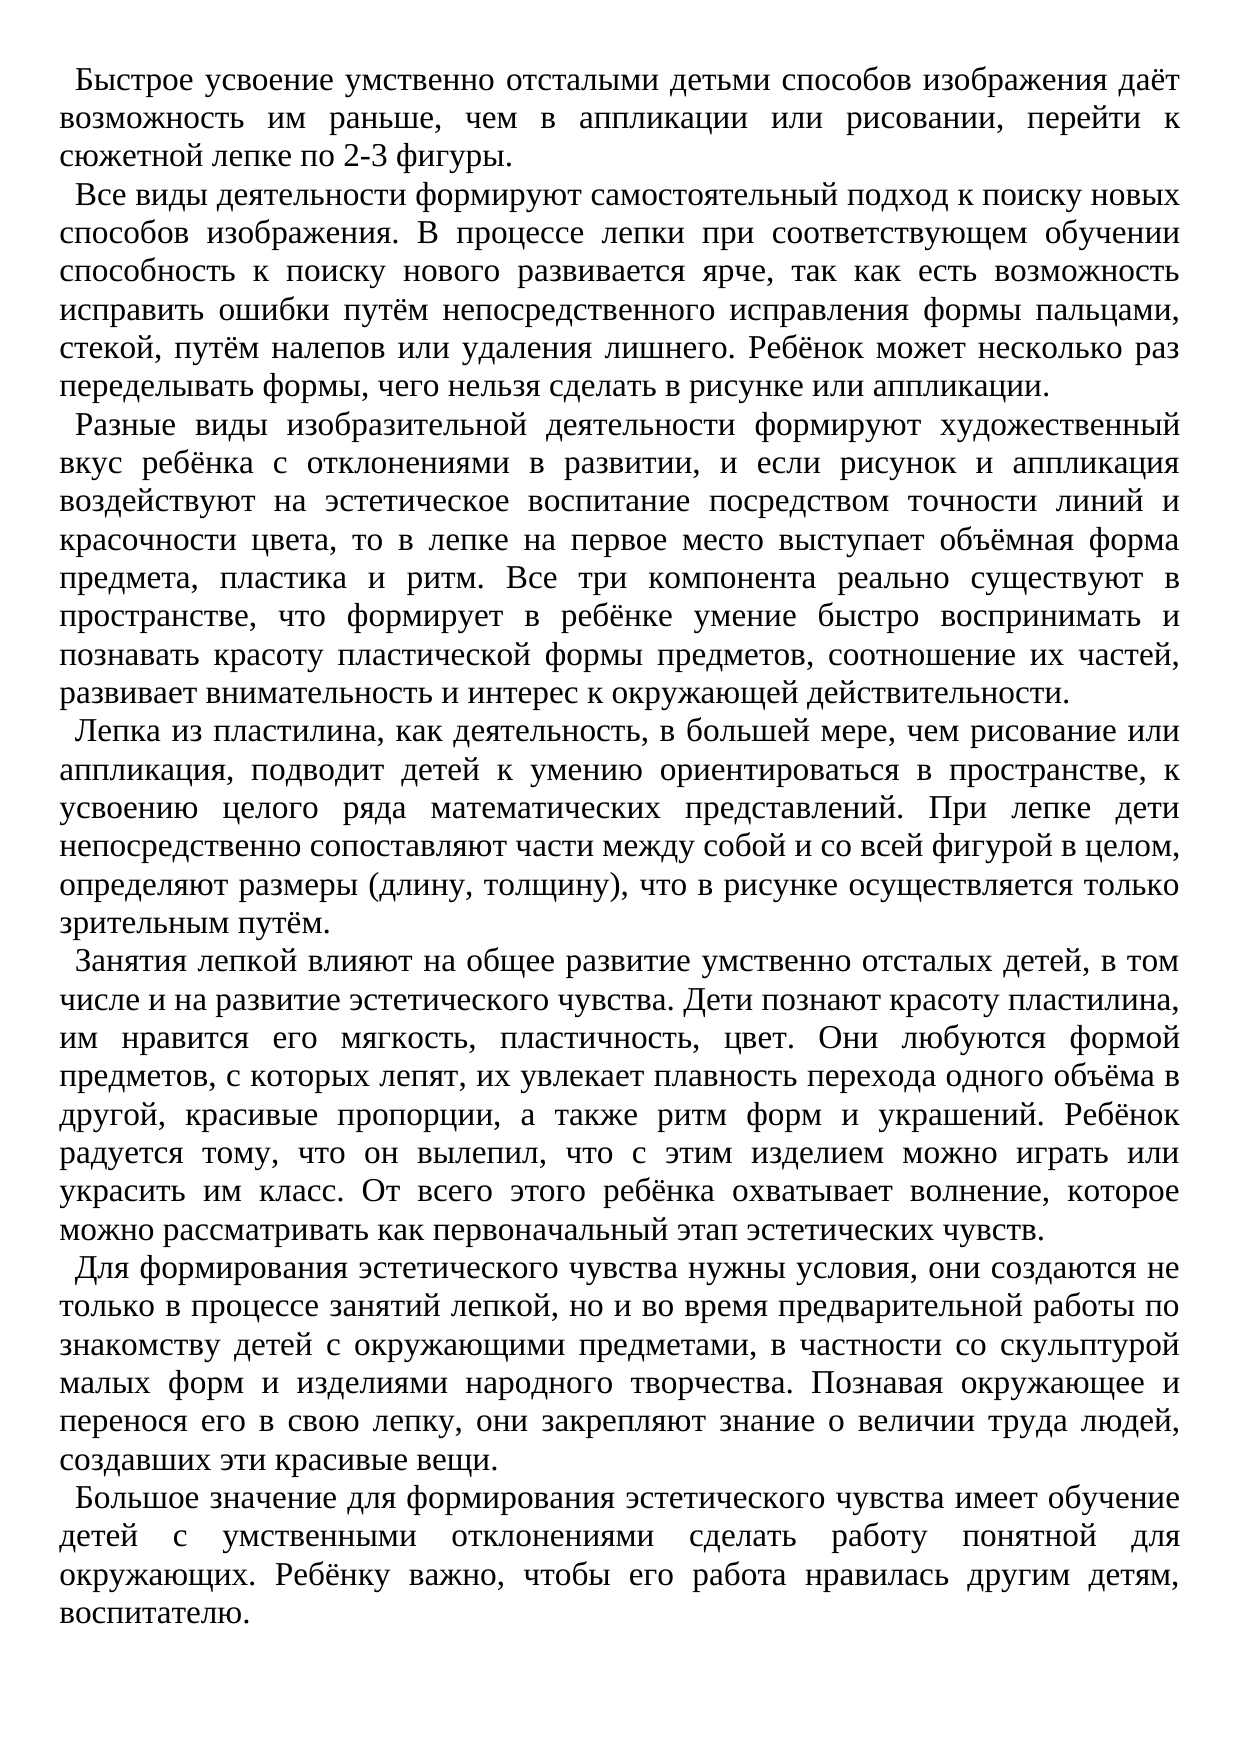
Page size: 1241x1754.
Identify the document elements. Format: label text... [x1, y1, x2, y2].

text Быстрое усвоение умственно отсталыми детьми способов изображения даёт возможность им раньше, чем в аппликации или рисовании, перейти к сюжетной лепке по 2-3 фигуры. [59, 59, 1181, 174]
text Лепка из пластилина, как деятельность, в большей мере, чем рисование или аппликация, подводит детей к умению ориентироваться в пространстве, к усвоению целого ряда математических представлений. При лепке дети непосредственно сопоставляют части между собой и со всей фигурой в целом, определяют размеры (длину, толщину), что в рисунке осуществляется только зрительным путём. [59, 711, 1181, 941]
text Все виды деятельности формируют самостоятельный подход к поиску новых способов изображения. В процессе лепки при соответствующем обучении способность к поиску нового развивается ярче, так как есть возможность исправить ошибки путём непосредственного исправления формы пальцами, стекой, путём налепов или удаления лишнего. Ребёнок может несколько раз переделывать формы, чего нельзя сделать в рисунке или аппликации. [59, 174, 1181, 404]
text Большое значение для формирования эстетического чувства имеет обучение детей с умственными отклонениями сделать работу понятной для окружающих. Ребёнку важно, чтобы его работа нравилась другим детям, воспитателю. [59, 1477, 1181, 1631]
text Для формирования эстетического чувства нужны условия, они создаются не только в процессе занятий лепкой, но и во время предварительной работы по знакомству детей с окружающими предметами, в частности со скульптурой малых форм и изделиями народного творчества. Познавая окружающее и перенося его в свою лепку, они закрепляют знание о величии труда людей, создавших эти красивые вещи. [59, 1247, 1181, 1477]
text Занятия лепкой влияют на общее развитие умственно отсталых детей, в том числе и на развитие эстетического чувства. Дети познают красоту пластилина, им нравится его мягкость, пластичность, цвет. Они любуются формой предметов, с которых лепят, их увлекает плавность перехода одного объёма в другой, красивые пропорции, а также ритм форм и украшений. Ребёнок радуется тому, что он вылепил, что с этим изделием можно играть или украсить им класс. От всего этого ребёнка охватывает волнение, которое можно рассматривать как первоначальный этап эстетических чувств. [59, 941, 1181, 1247]
text Разные виды изобразительной деятельности формируют художественный вкус ребёнка с отклонениями в развитии, и если рисунок и аппликация воздействуют на эстетическое воспитание посредством точности линий и красочности цвета, то в лепке на первое место выступает объёмная форма предмета, пластика и ритм. Все три компонента реально существуют в пространстве, что формирует в ребёнке умение быстро воспринимать и познавать красоту пластической формы предметов, соотношение их частей, развивает внимательность и интерес к окружающей действительности. [59, 404, 1181, 711]
